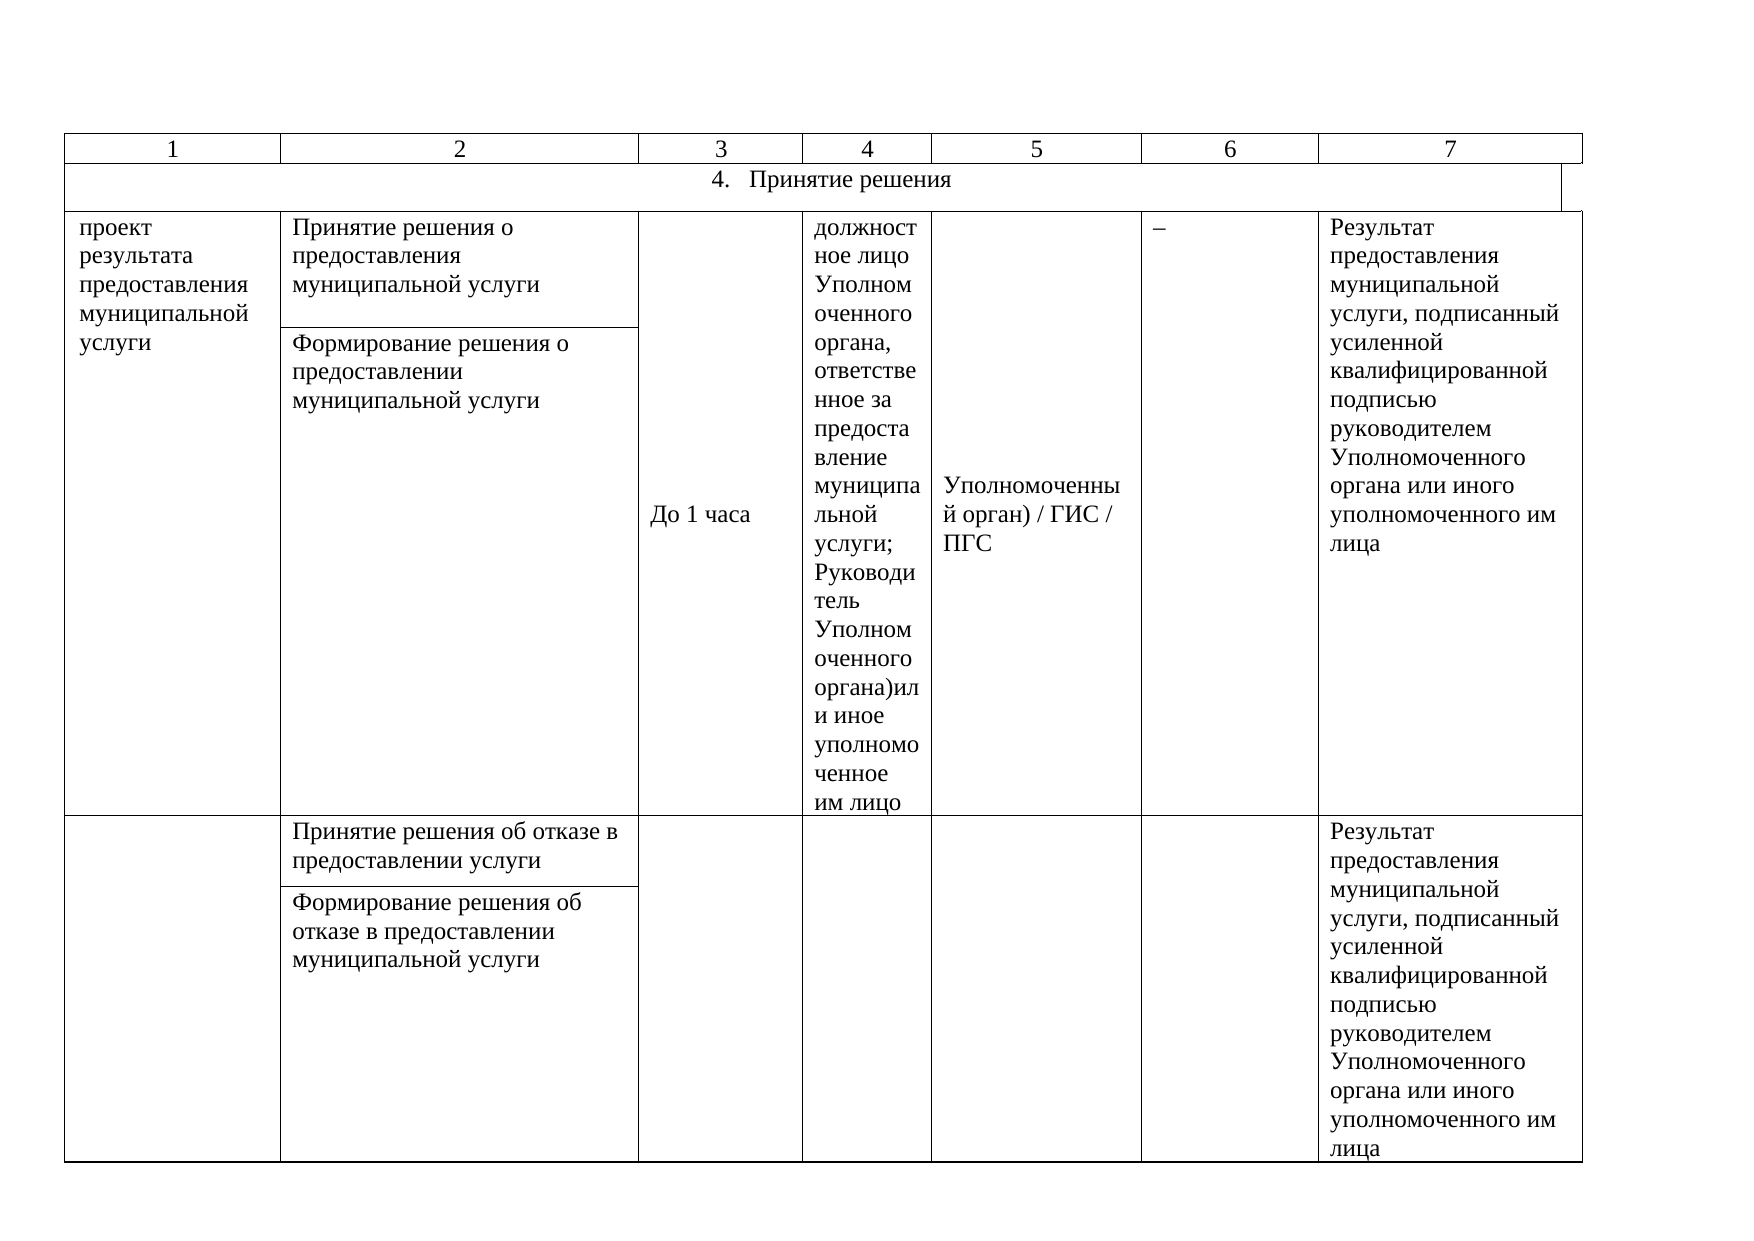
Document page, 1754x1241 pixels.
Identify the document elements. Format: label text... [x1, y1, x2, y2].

table_cell Принятие решения об отказе в предоставлении услуги [281, 816, 638, 886]
table_cell должностное лицо Уполномоченного органа, ответственное за предоставление муниципальной услуги; Руководитель Уполномоченного органа)или иное уполномоченное им лицо [803, 212, 931, 815]
table_cell [1142, 816, 1318, 1161]
table_cell [1577, 164, 1581, 211]
table_cell Результат предоставления муниципальной услуги, подписанный усиленной квалифицированной подписью руководителем Уполномоченного органа или иного уполномоченного им лица [1319, 211, 1582, 815]
table_cell Уполномоченный орган) / ГИС / ПГС [932, 212, 1141, 815]
table_cell Формирование решения о предоставлении муниципальной услуги [281, 328, 638, 815]
table_cell [639, 816, 802, 1161]
table_cell [65, 816, 280, 1161]
table_cell [1573, 164, 1577, 211]
table_header 2 [281, 134, 638, 163]
table_header 5 [932, 134, 1141, 163]
table_cell Принятие решения о предоставления муниципальной услуги [281, 212, 638, 327]
table_cell [1565, 164, 1569, 211]
table_header 6 [1142, 134, 1318, 163]
table_header 4 [803, 134, 931, 163]
table_cell [1569, 164, 1573, 211]
table_header 3 [639, 134, 802, 163]
table_header 7 [1319, 134, 1582, 163]
table_cell проект результата предоставления муниципальной услуги [65, 212, 280, 815]
table_cell Принятие решения [65, 164, 1561, 211]
table_cell – [1142, 212, 1318, 815]
table_cell [803, 816, 931, 1161]
table_cell Результат предоставления муниципальной услуги, подписанный усиленной квалифицированной подписью руководителем Уполномоченного органа или иного уполномоченного им лица [1319, 816, 1582, 1161]
table_cell Формирование решения об отказе в предоставлении муниципальной услуги [281, 887, 638, 1161]
table_cell [932, 816, 1141, 1161]
table_header 1 [65, 134, 280, 163]
table_cell До 1 часа [639, 212, 802, 815]
